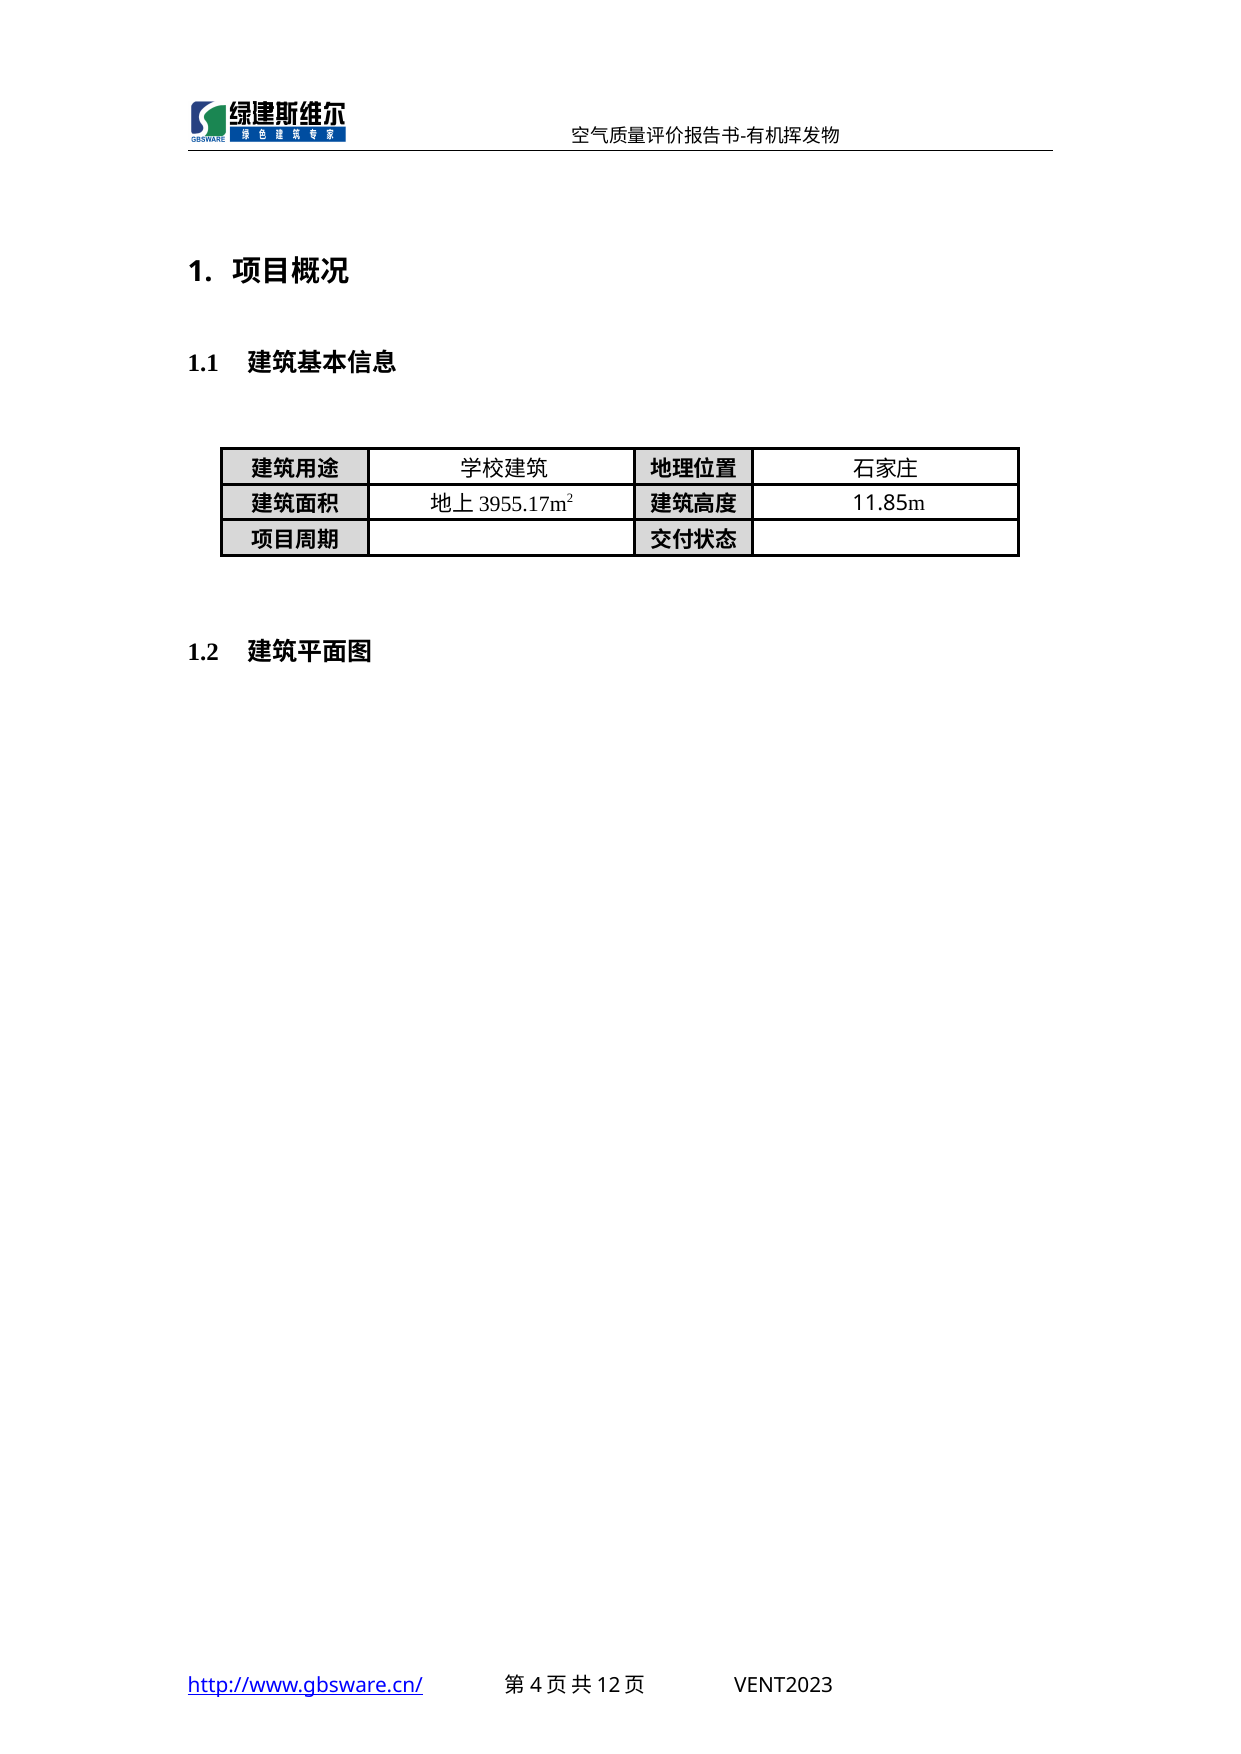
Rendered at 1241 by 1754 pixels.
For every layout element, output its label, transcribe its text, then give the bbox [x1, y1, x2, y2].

table_header 建筑用途 [223, 450, 367, 483]
table_cell 建筑高度 [636, 486, 751, 518]
table_cell 交付状态 [636, 521, 751, 554]
table_header 石家庄 [754, 450, 1017, 483]
subtitle 项目概况 [187, 236, 1053, 301]
table_cell [754, 521, 1017, 554]
picture [187, 101, 347, 143]
table_header 地理位置 [636, 450, 751, 483]
table_cell 项目周期 [223, 521, 367, 554]
subtitle 建筑基本信息 [187, 328, 1053, 393]
table_cell 11.85m [754, 486, 1017, 518]
subtitle 建筑平面图 [187, 617, 1053, 682]
table_cell 建筑面积 [223, 486, 367, 518]
table_header 学校建筑 [370, 450, 633, 483]
table_cell 地上3955.17m2 [370, 486, 633, 518]
table_cell [370, 521, 633, 554]
